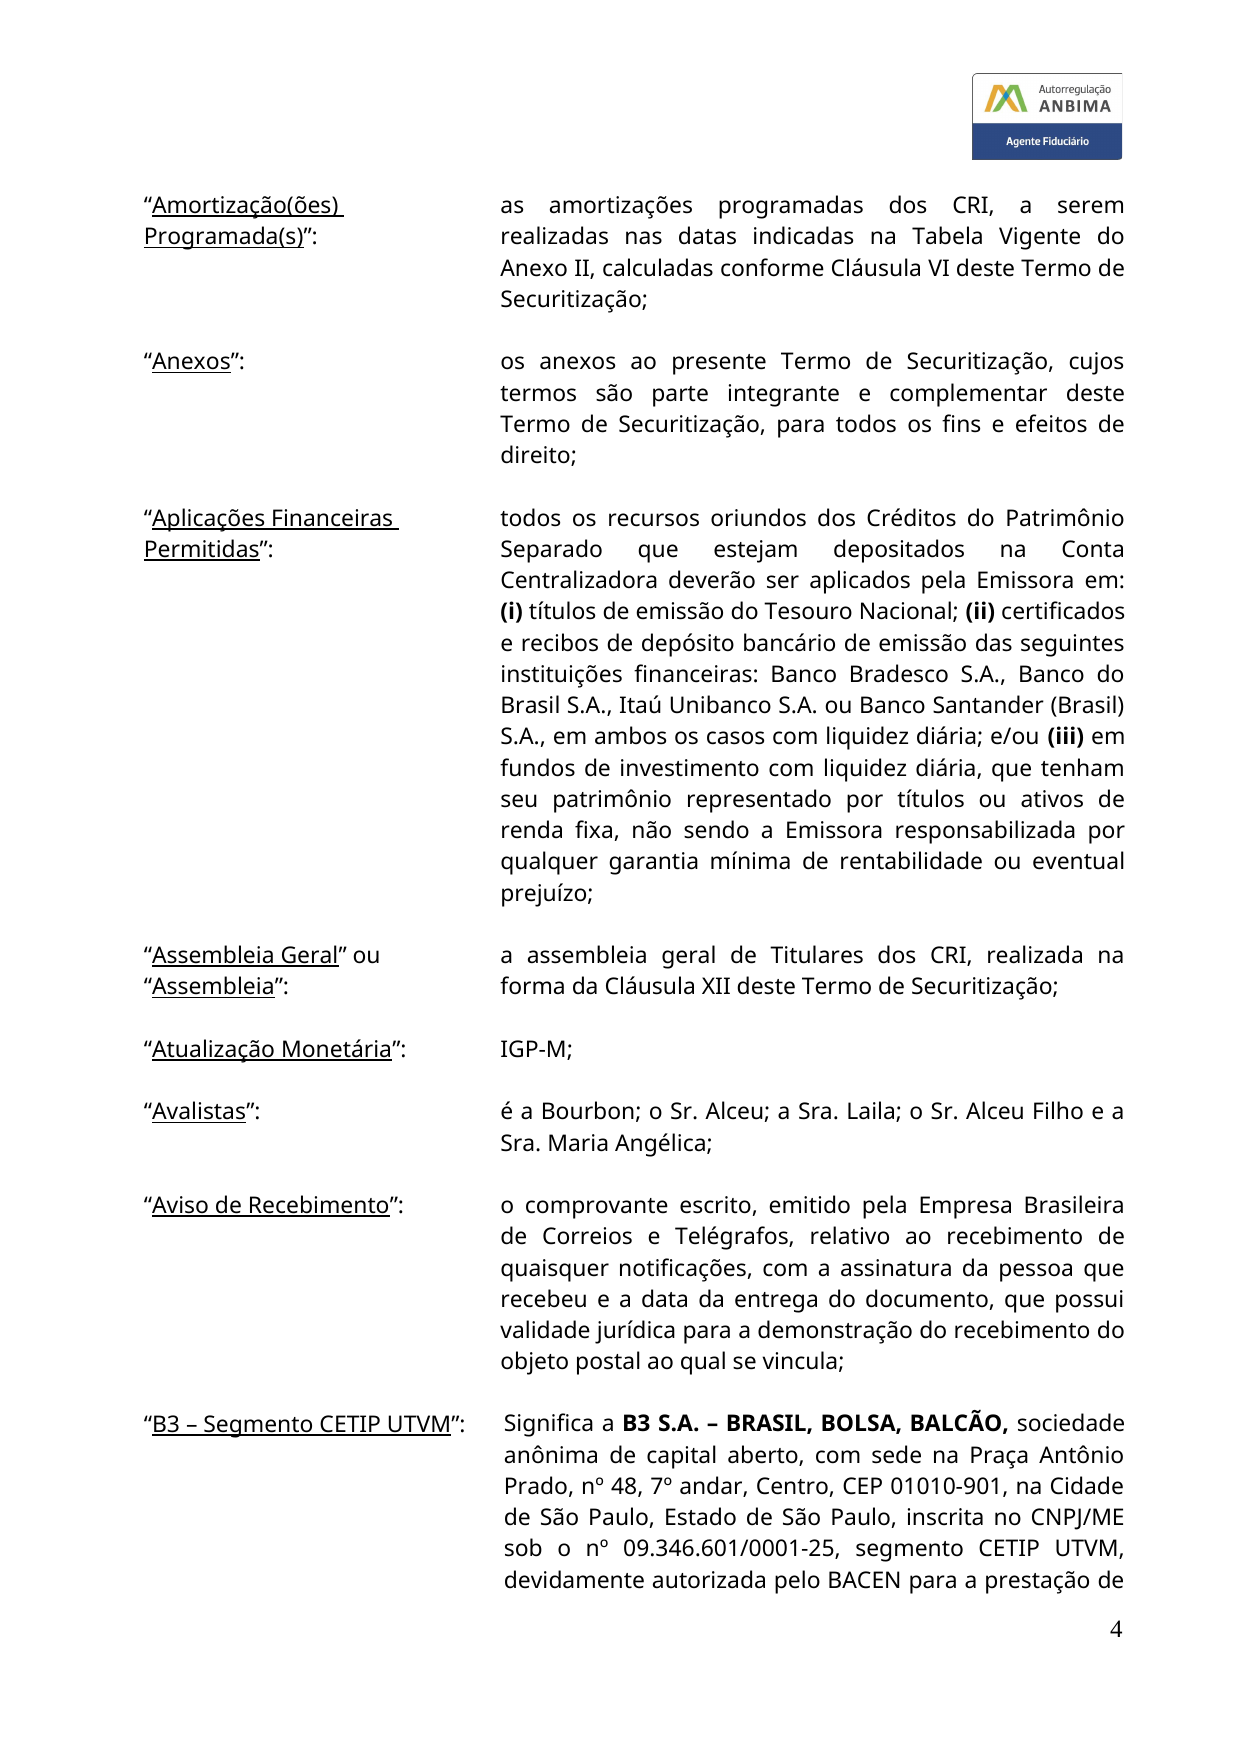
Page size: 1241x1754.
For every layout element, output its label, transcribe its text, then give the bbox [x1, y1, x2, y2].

table_cell os anexos ao presente Termo de Securitização, cujos termos são parte integrante e complementar deste Termo de Securitização, para todos os fins e efeitos de direito; [489, 345, 1137, 501]
table_cell “Assembleia Geral” ou “Assembleia”: [133, 939, 489, 1032]
table_cell é a Bourbon; o Sr. Alceu; a Sra. Laila; o Sr. Alceu Filho e a Sra. Maria Angélica; [489, 1095, 1137, 1188]
table_cell todos os recursos oriundos dos Créditos do Patrimônio Separado que estejam depositados na Conta Centralizadora deverão ser aplicados pela Emissora em: (i) títulos de emissão do Tesouro Nacional; (ii) certificados e recibos de depósito bancário de emissão das seguintes instituições financeiras: Banco Bradesco S.A., Banco do Brasil S.A., Itaú Unibanco S.A. ou Banco Santander (Brasil) S.A., em ambos os casos com liquidez diária; e/ou (iii) em fundos de investimento com liquidez diária, que tenham seu patrimônio representado por títulos ou ativos de renda fixa, não sendo a Emissora responsabilizada por qualquer garantia mínima de rentabilidade ou eventual prejuízo; [489, 501, 1137, 938]
table_cell a assembleia geral de Titulares dos CRI, realizada na forma da Cláusula XII deste Termo de Securitização; [489, 939, 1137, 1032]
table_cell o comprovante escrito, emitido pela Empresa Brasileira de Correios e Telégrafos, relativo ao recebimento de quaisquer notificações, com a assinatura da pessoa que recebeu e a data da entrega do documento, que possui validade jurídica para a demonstração do recebimento do objeto postal ao qual se vincula; [489, 1189, 1137, 1407]
table_cell “Anexos”: [133, 345, 489, 501]
table_cell IGP-M; [489, 1032, 1137, 1095]
picture [972, 73, 1123, 160]
table_cell “Amortização(ões) Programada(s)”: [133, 189, 489, 345]
table_cell “Atualização Monetária”: [133, 1032, 489, 1095]
table_cell “Aplicações Financeiras Permitidas”: [133, 501, 489, 938]
table_cell “Avalistas”: [133, 1095, 489, 1188]
table_cell as amortizações programadas dos CRI, a serem realizadas nas datas indicadas na Tabela Vigente do Anexo II, calculadas conforme Cláusula VI deste Termo de Securitização; [489, 189, 1137, 345]
table_cell “B3 – Segmento CETIP UTVM”: [133, 1407, 489, 1595]
table_cell “Aviso de Recebimento”: [133, 1189, 489, 1407]
